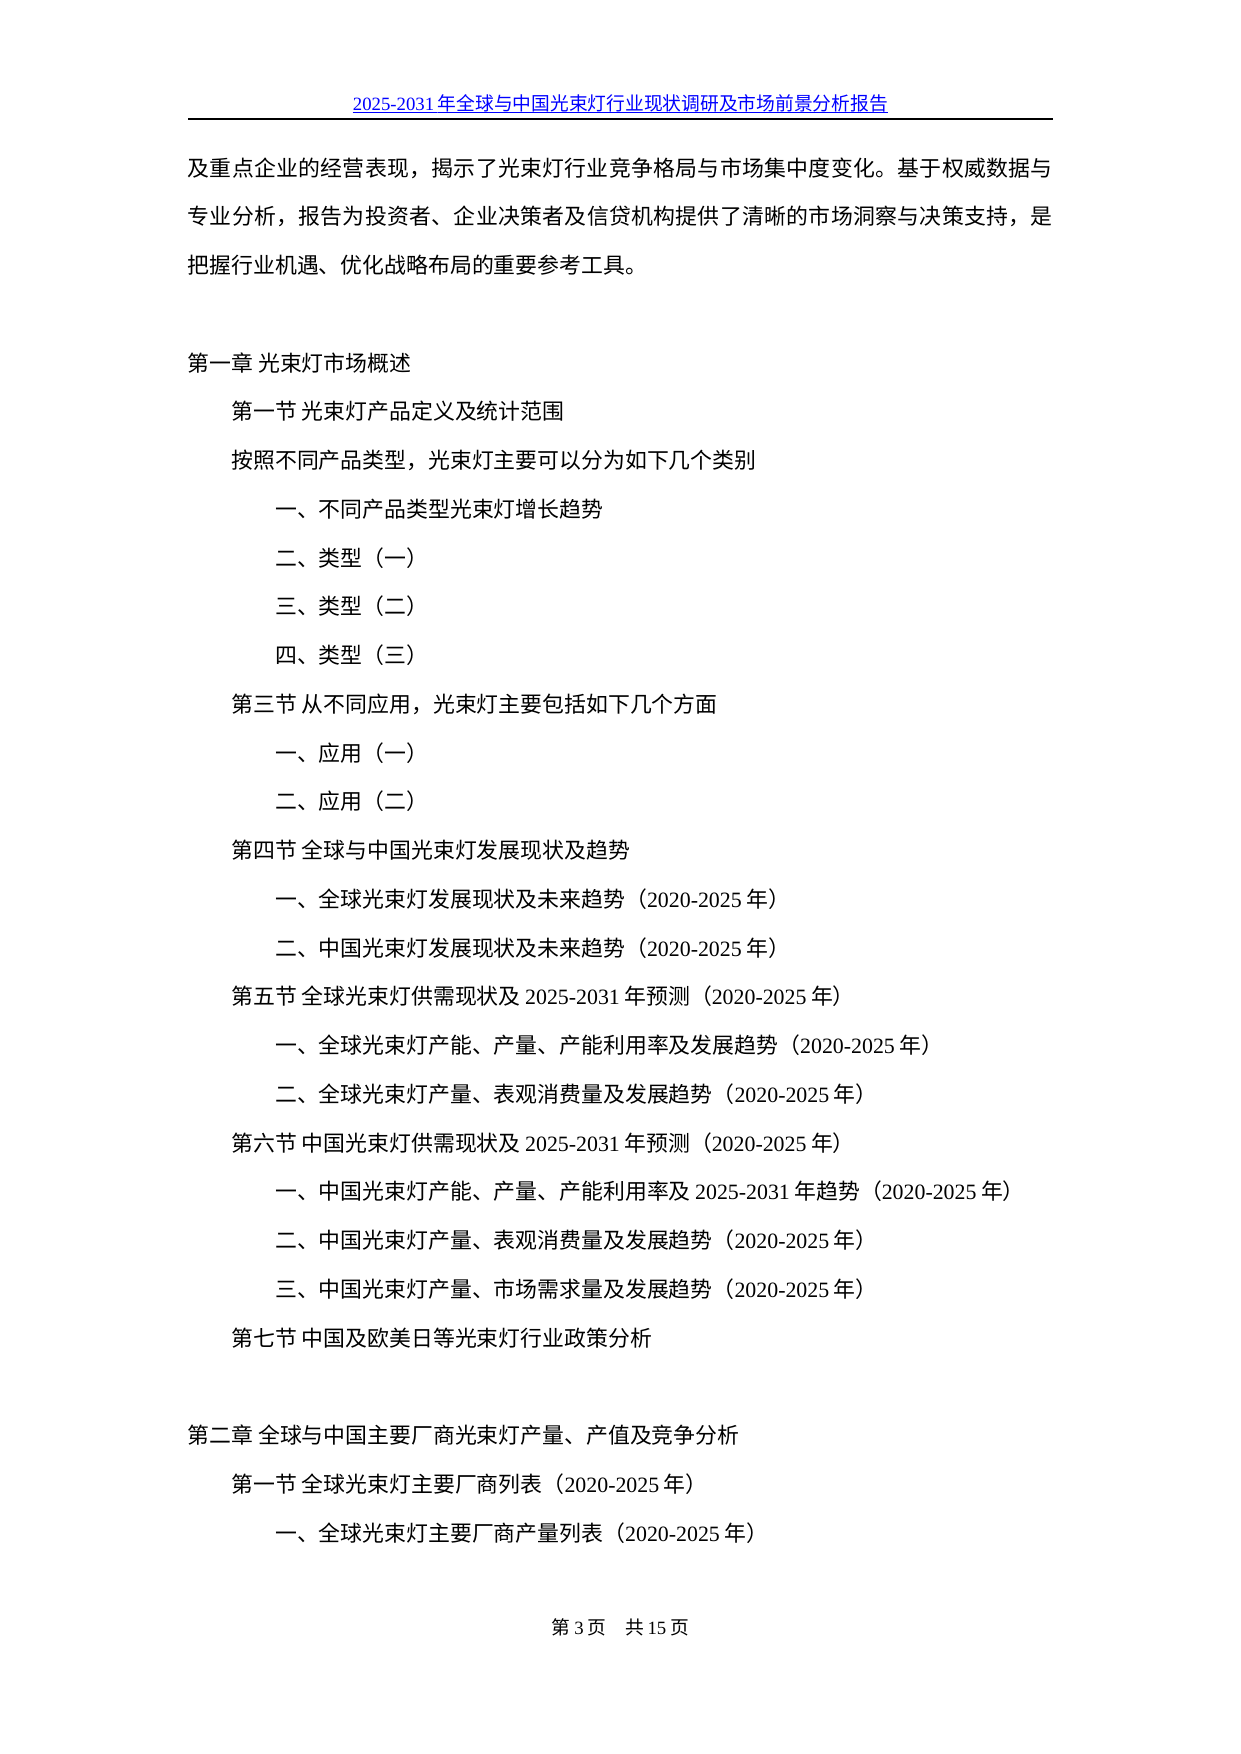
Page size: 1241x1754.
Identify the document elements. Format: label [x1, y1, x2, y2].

text [187, 150, 1053, 1548]
